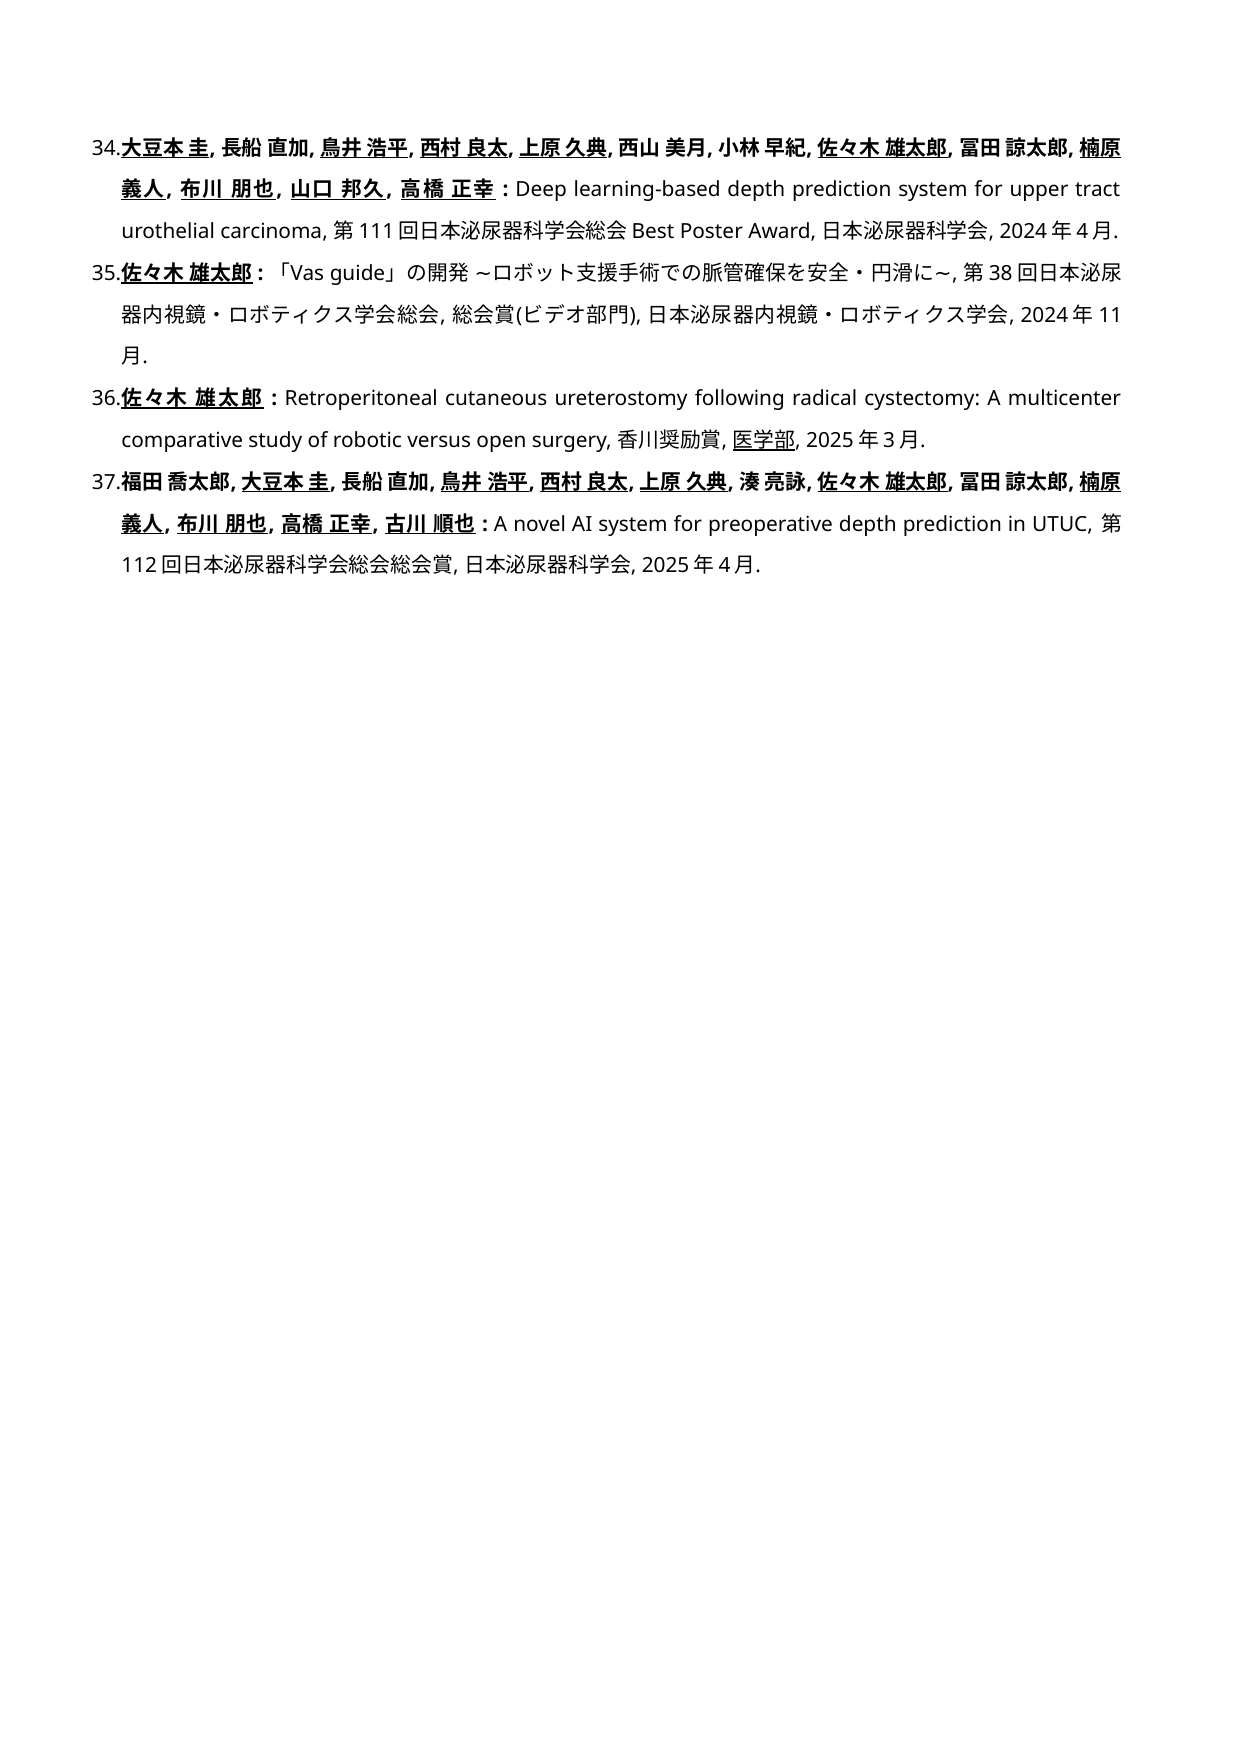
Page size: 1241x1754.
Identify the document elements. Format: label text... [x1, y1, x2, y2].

list 福田 喬太郎, 大豆本 圭, 長船 直加, 鳥井 浩平, 西村 良太, 上原 久典, 湊 亮詠, 佐々木 雄太郎, 冨田 諒太郎, 楠原 義人, 布川 朋也, 高橋 正幸, 古川 順也 : A novel AI system for preoperative depth prediction in UTUC, 第112回日本泌尿器科学会総会総会賞, 日本泌尿器科学会, 2025年4月. [92, 459, 1122, 584]
list 大豆本 圭, 長船 直加, 鳥井 浩平, 西村 良太, 上原 久典, 西山 美月, 小林 早紀, 佐々木 雄太郎, 冨田 諒太郎, 楠原 義人, 布川 朋也, 山口 邦久, 高橋 正幸 : Deep learning-based depth prediction system for upper tract urothelial carcinoma, 第111回日本泌尿器科学会総会Best Poster Award, 日本泌尿器科学会, 2024年4月. [92, 125, 1122, 250]
list 佐々木 雄太郎 : Retroperitoneal cutaneous ureterostomy following radical cystectomy: A multicenter comparative study of robotic versus open surgery, 香川奨励賞, 医学部, 2025年3月. [92, 376, 1122, 459]
list 佐々木 雄太郎 : 「Vas guide」の開発 ∼ロボット支援手術での脈管確保を安全・円滑に∼, 第38回日本泌尿器内視鏡・ロボティクス学会総会, 総会賞(ビデオ部門), 日本泌尿器内視鏡・ロボティクス学会, 2024年11月. [92, 250, 1122, 376]
